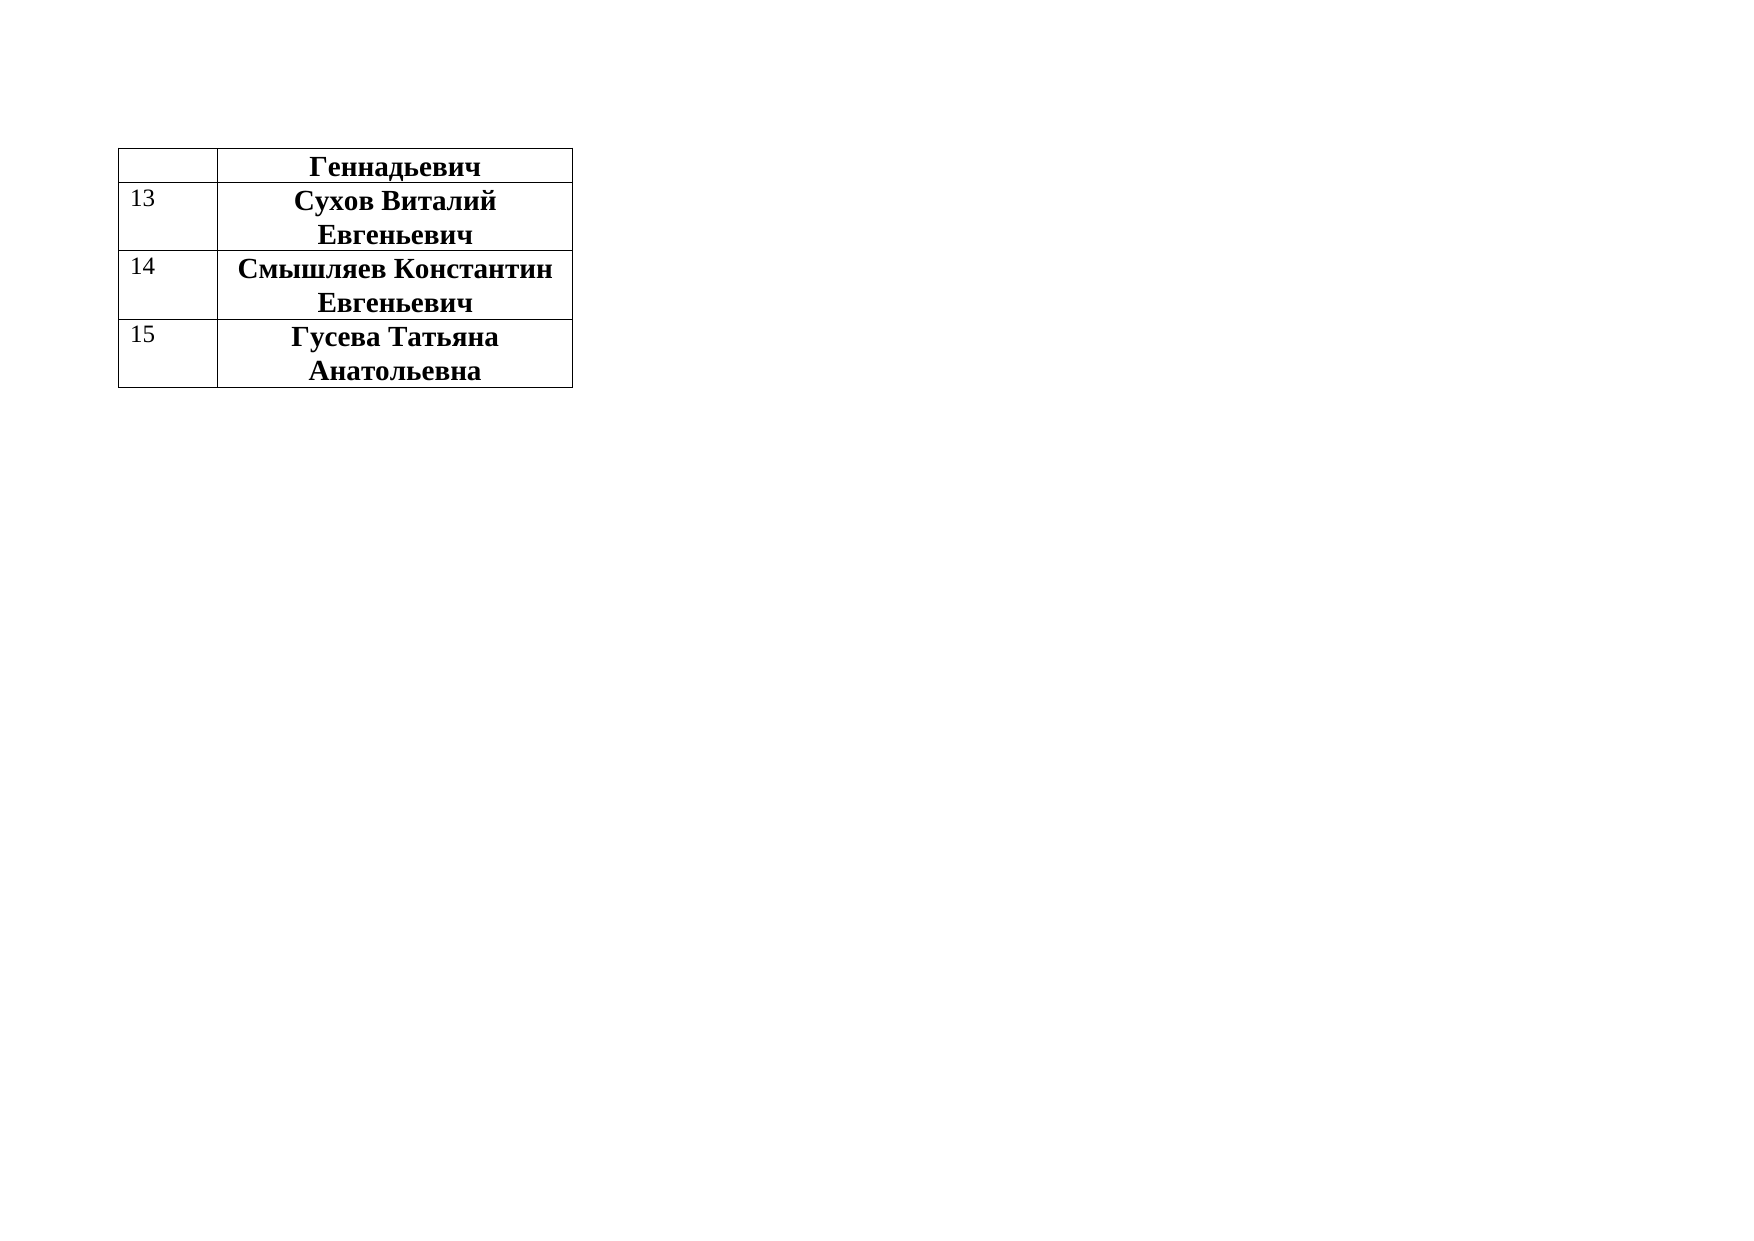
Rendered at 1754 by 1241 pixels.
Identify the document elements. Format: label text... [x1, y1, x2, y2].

table_cell 14 [119, 251, 217, 318]
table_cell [218, 149, 572, 182]
table_cell 12 [119, 149, 217, 182]
table_cell Сухов Виталий Евгеньевич [218, 183, 572, 250]
table_cell Смышляев Константин Евгеньевич [218, 251, 572, 318]
table_cell 15 [119, 320, 217, 387]
table_cell Гусева Татьяна Анатольевна [218, 320, 572, 387]
table_cell 13 [119, 183, 217, 250]
